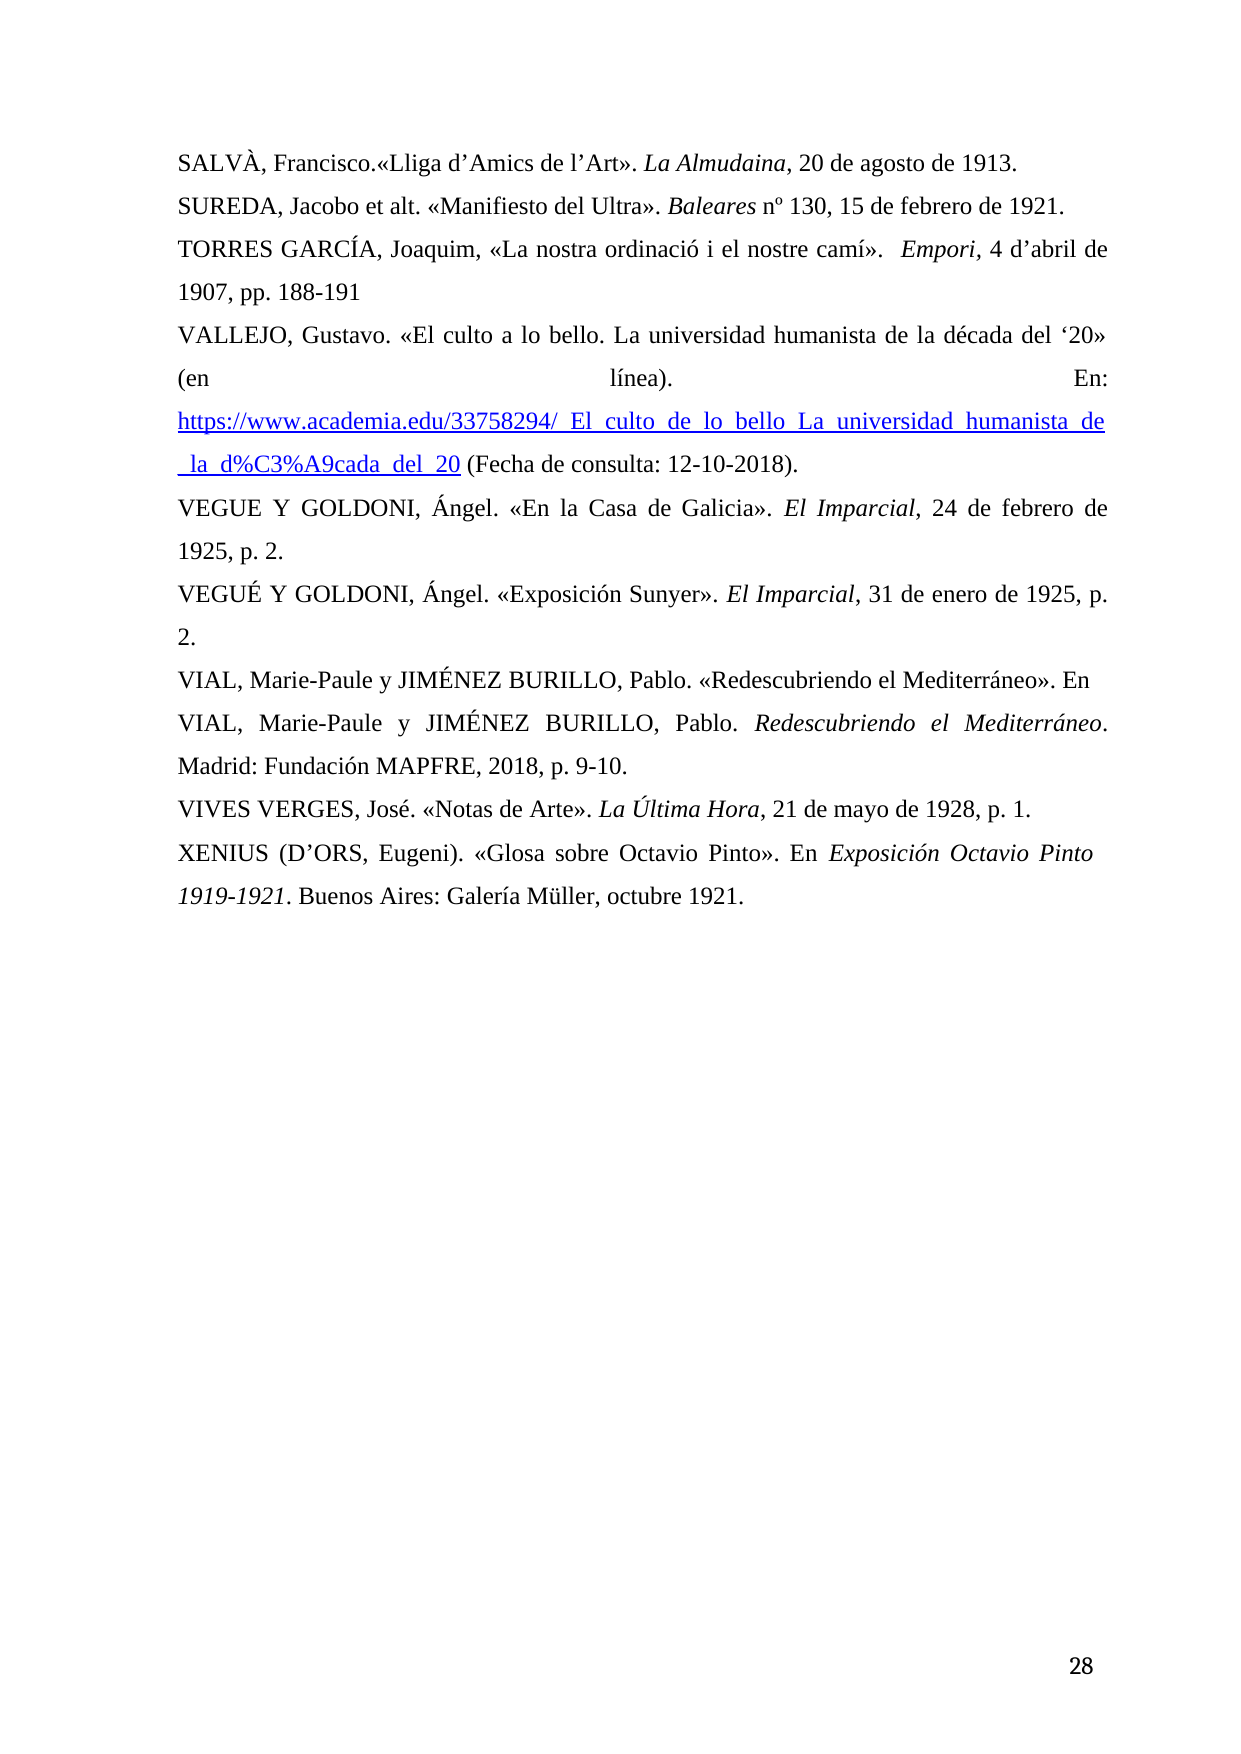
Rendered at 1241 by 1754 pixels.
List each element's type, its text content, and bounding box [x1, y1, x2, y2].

text XENIUS (D’ORS, Eugeni). «Glosa sobre Octavio Pinto». En Exposición Octavio Pinto 1919-1921. Buenos Aires: Galería Müller, octubre 1921. [177, 838, 1093, 909]
text VEGUE Y GOLDONI, Ángel. «En la Casa de Galicia». El Imparcial, 24 de febrero de 1925, p. 2. [177, 493, 1108, 564]
text VIAL, Marie-Paule y JIMÉNEZ BURILLO, Pablo. Redescubriendo el Mediterráneo. Madrid: Fundación MAPFRE, 2018, p. 9-10. [177, 708, 1108, 780]
text VIVES VERGES, José. «Notas de Arte». La Última Hora, 21 de mayo de 1928, p. 1. [177, 794, 1093, 823]
text VIAL, Marie-Paule y JIMÉNEZ BURILLO, Pablo. «Redescubriendo el Mediterráneo». En [177, 665, 1108, 694]
text TORRES GARCÍA, Joaquim, «La nostra ordinació i el nostre camí». Empori, 4 d’abril de 1907, pp. 188-191 [177, 234, 1108, 306]
text SUREDA, Jacobo et alt. «Manifiesto del Ultra». Baleares nº 130, 15 de febrero de 1921. [177, 191, 1093, 219]
text VALLEJO, Gustavo. «El culto a lo bello. La universidad humanista de la década del ‘20» (en línea). En: https://www.academia.edu/33758294/_El_culto_de_lo_bello_La_universidad_humanista_de_la_d%C3%A9cada_del_20 (Fecha de consulta: 12-10-2018). [177, 320, 1108, 478]
text SALVÀ, Francisco.«Lliga d’Amics de l’Art». La Almudaina, 20 de agosto de 1913. [177, 148, 1093, 176]
text VEGUÉ Y GOLDONI, Ángel. «Exposición Sunyer». El Imparcial, 31 de enero de 1925, p. 2. [177, 579, 1108, 651]
